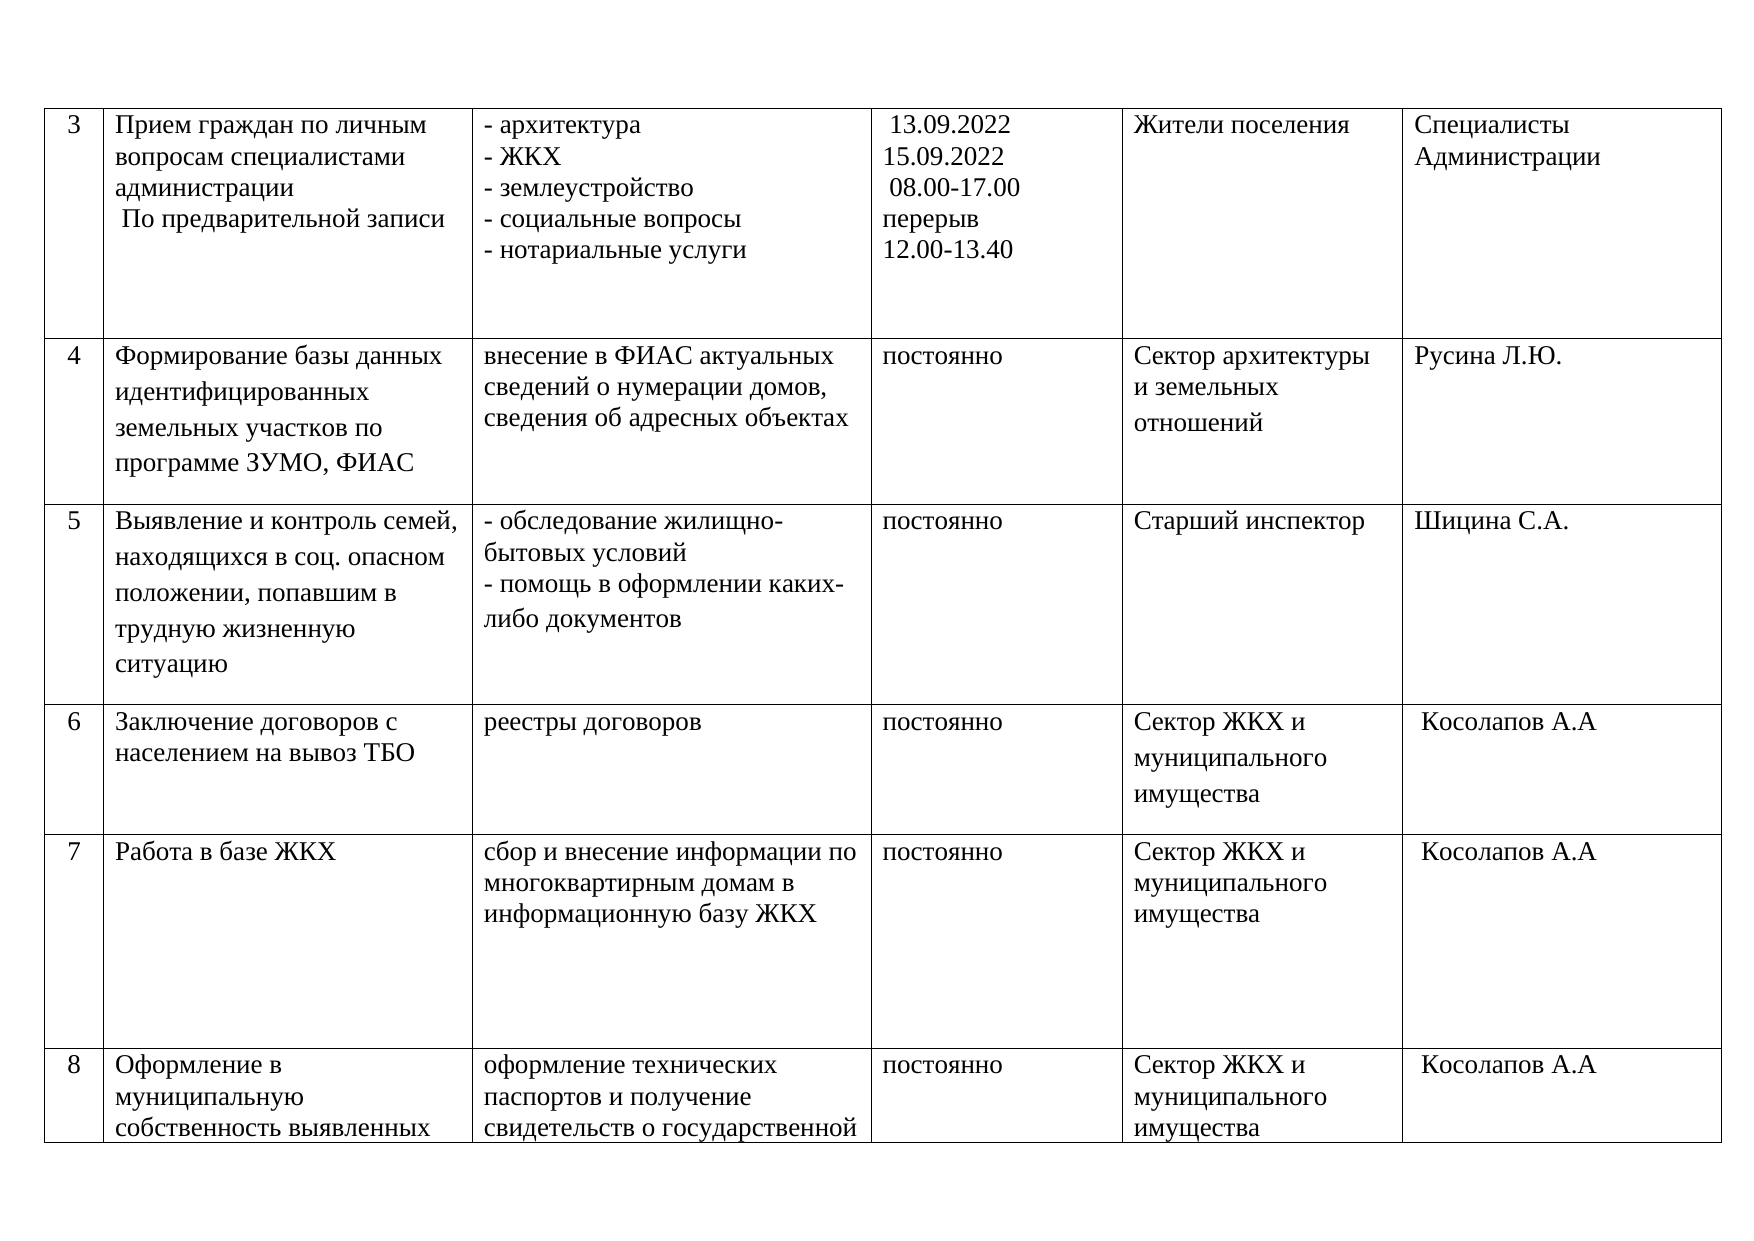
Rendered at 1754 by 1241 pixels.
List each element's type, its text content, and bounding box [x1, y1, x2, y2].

table_cell Жители поселения [1123, 109, 1402, 338]
table_cell 8 [45, 1049, 103, 1142]
table_cell внесение в ФИАС актуальных сведений о нумерации домов, сведения об адресных объектах [473, 339, 871, 503]
table_cell Работа в базе ЖКХ [104, 835, 472, 1047]
table_cell 5 [45, 505, 103, 704]
table_cell Сектор ЖКХ и муниципального имущества [1123, 835, 1402, 1047]
table_cell Косолапов А.А [1403, 705, 1721, 834]
table_cell 6 [45, 705, 103, 834]
table_cell Шицина С.А. [1403, 505, 1721, 704]
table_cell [104, 1049, 472, 1142]
table_cell - архитектура - ЖКХ - землеустройство - социальные вопросы - нотариальные услуги [473, 109, 871, 338]
table_cell Прием граждан по личным вопросам специалистами администрации По предварительной записи [104, 109, 472, 338]
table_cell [473, 1049, 871, 1142]
table_cell Косолапов А.А [1403, 835, 1721, 1047]
table_cell Русина Л.Ю. [1403, 339, 1721, 503]
table_cell Заключение договоров с населением на вывоз ТБО [104, 705, 472, 834]
table_cell постоянно [872, 339, 1122, 503]
table_cell Выявление и контроль семей, находящихся в соц. опасном положении, попавшим в трудную жизненную ситуацию [104, 505, 472, 704]
table_cell Формирование базы данных идентифицированных земельных участков по программе ЗУМО, ФИАС [104, 339, 472, 503]
table_cell 3 [45, 109, 103, 338]
table_cell реестры договоров [473, 705, 871, 834]
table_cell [872, 109, 1122, 338]
table_cell 4 [45, 339, 103, 503]
table_cell постоянно [872, 705, 1122, 834]
table_cell Косолапов А.А [1403, 1049, 1721, 1142]
table_cell - обследование жилищно-бытовых условий - помощь в оформлении каких-либо документов [473, 505, 871, 704]
table_cell Сектор ЖКХ и муниципального имущества [1123, 705, 1402, 834]
table_cell постоянно [872, 505, 1122, 704]
table_cell Сектор архитектуры и земельных отношений [1123, 339, 1402, 503]
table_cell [1123, 1049, 1402, 1142]
table_cell постоянно [872, 1049, 1122, 1142]
table_cell сбор и внесение информации по многоквартирным домам в информационную базу ЖКХ [473, 835, 871, 1047]
table_cell Старший инспектор [1123, 505, 1402, 704]
table_cell 7 [45, 835, 103, 1047]
table_cell постоянно [872, 835, 1122, 1047]
table_cell Специалисты Администрации [1403, 109, 1721, 338]
